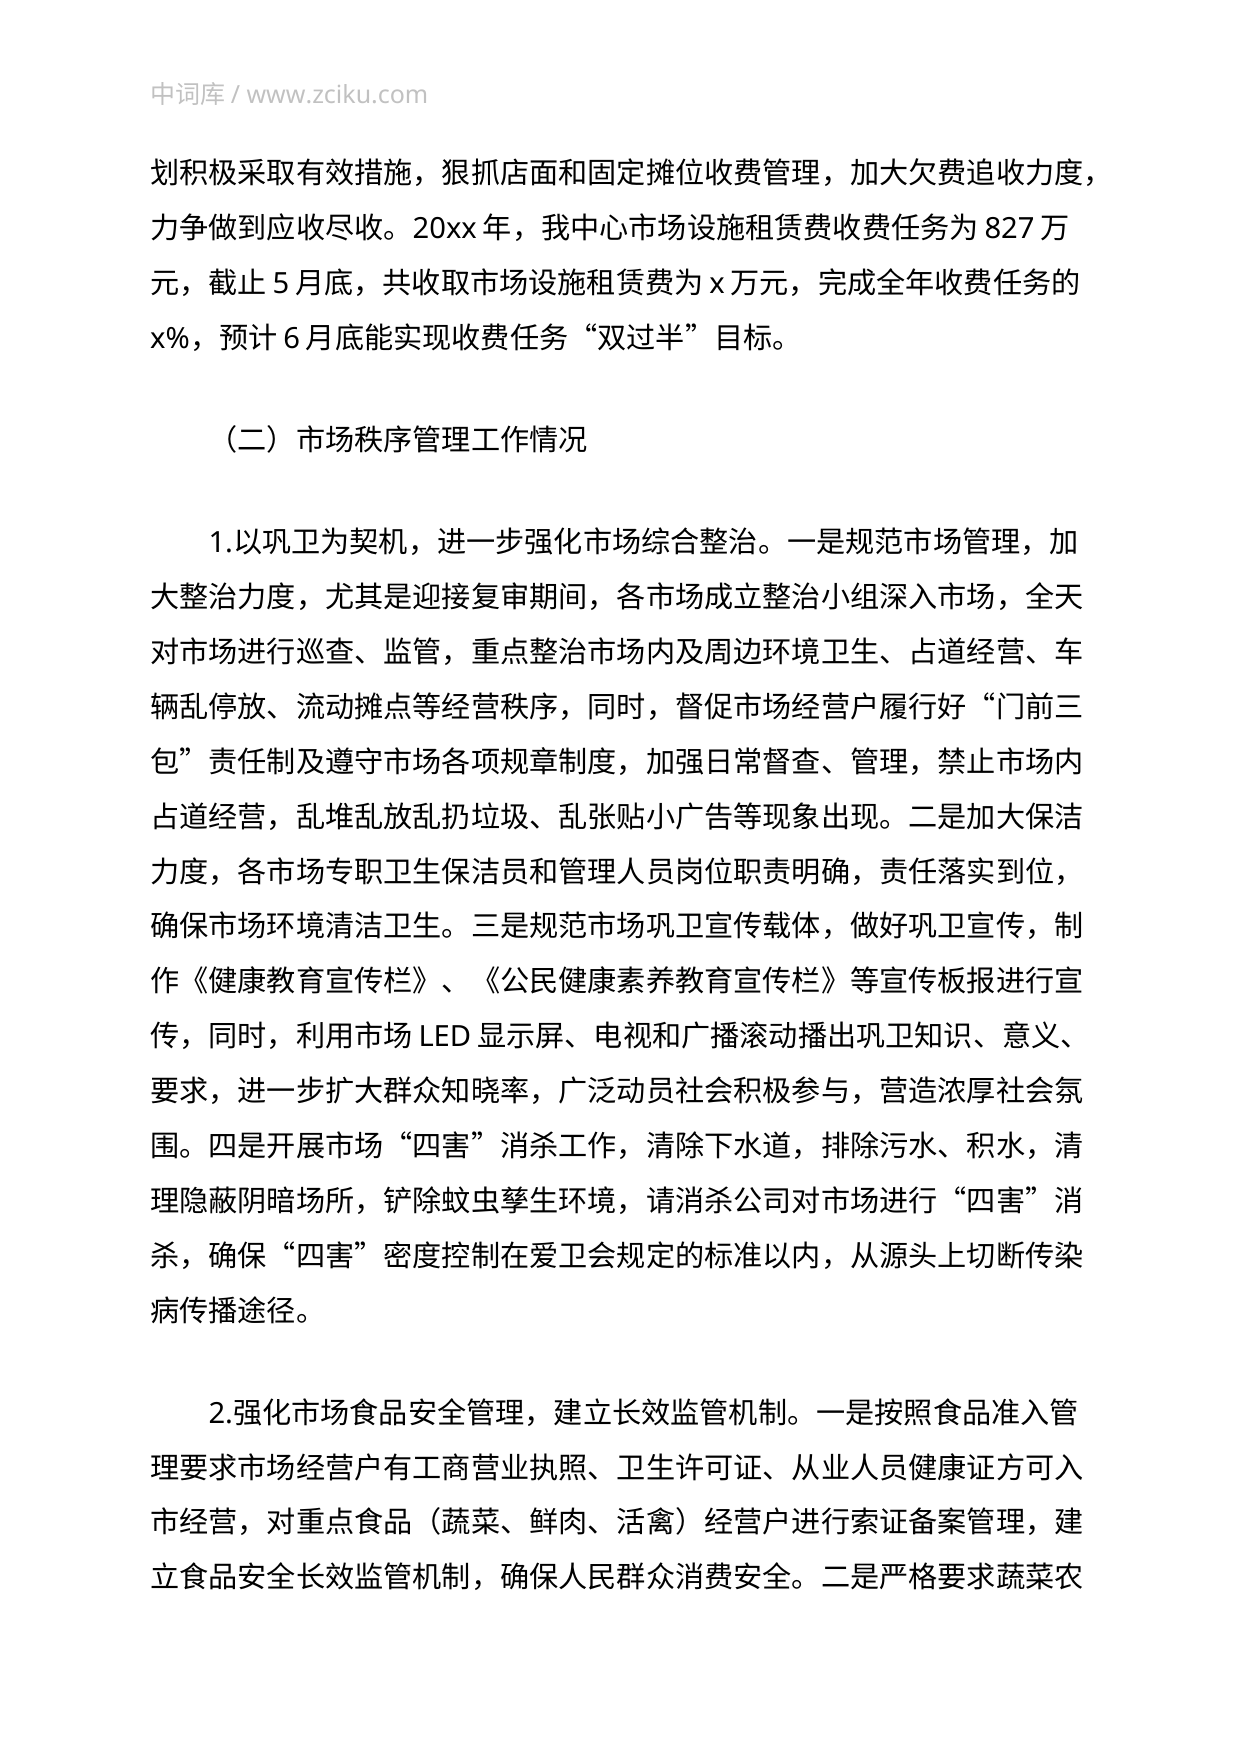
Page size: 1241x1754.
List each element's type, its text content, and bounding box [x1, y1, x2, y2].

text （二）市场秩序管理工作情况 [150, 417, 1090, 459]
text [150, 150, 1090, 357]
text 1.以巩卫为契机，进一步强化市场综合整治。一是规范市场管理，加大整治力度，尤其是迎接复审期间，各市场成立整治小组深入市场，全天对市场进行巡查、监管，重点整治市场内及周边环境卫生、占道经营、车辆乱停放、流动摊点等经营秩序，同时，督促市场经营户履行好“门前三包”责任制及遵守市场各项规章制度，加强日常督查、管理，禁止市场内占道经营，乱堆乱放乱扔垃圾、乱张贴小广告等现象出现。二是加大保洁力度，各市场专职卫生保洁员和管理人员岗位职责明确，责任落实到位，确保市场环境清洁卫生。三是规范市场巩卫宣传载体，做好巩卫宣传，制作《健康教育宣传栏》、《公民健康素养教育宣传栏》等宣传板报进行宣传，同时，利用市场LED显示屏、电视和广播滚动播出巩卫知识、意义、要求，进一步扩大群众知晓率，广泛动员社会积极参与，营造浓厚社会氛围。四是开展市场“四害”消杀工作，清除下水道，排除污水、积水，清理隐蔽阴暗场所，铲除蚊虫孳生环境，请消杀公司对市场进行“四害”消杀，确保“四害”密度控制在爱卫会规定的标准以内，从源头上切断传染病传播途径。 [150, 519, 1090, 1330]
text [150, 1389, 1090, 1596]
